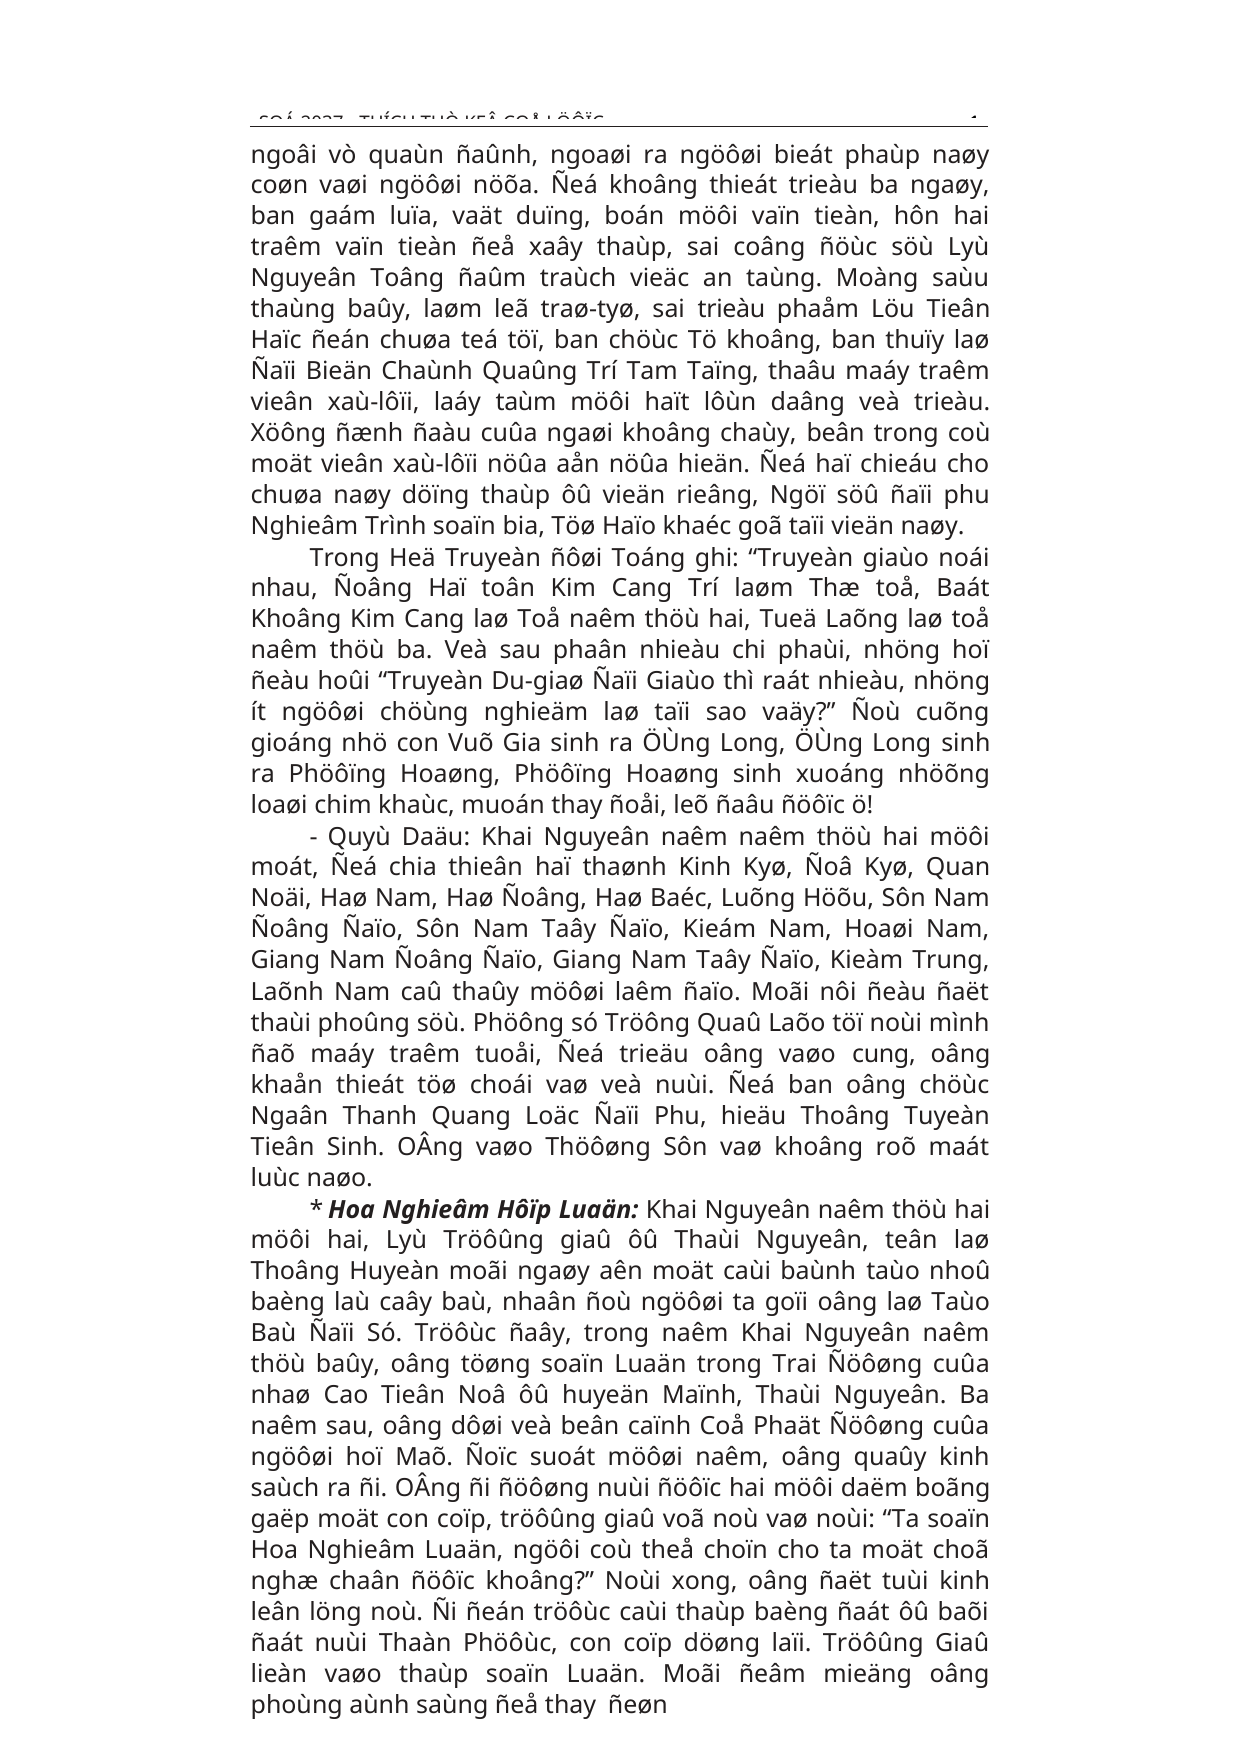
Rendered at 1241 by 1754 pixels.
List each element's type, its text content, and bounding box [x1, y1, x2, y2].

text ngoâi vò quaùn ñaûnh, ngoaøi ra ngöôøi bieát phaùp naøy coøn vaøi ngöôøi nöõa. Ñeá khoâng thieát trieàu ba ngaøy, ban gaám luïa, vaät duïng, boán möôi vaïn tieàn, hôn hai traêm vaïn tieàn ñeå xaây thaùp, sai coâng ñöùc söù Lyù Nguyeân Toâng ñaûm traùch vieäc an taùng. Moàng saùu thaùng baûy, laøm leã traø-tyø, sai trieàu phaåm Löu Tieân Haïc ñeán chuøa teá töï, ban chöùc Tö khoâng, ban thuïy laø Ñaïi Bieän Chaùnh Quaûng Trí Tam Taïng, thaâu maáy traêm vieân xaù-lôïi, laáy taùm möôi haït lôùn daâng veà trieàu. Xöông ñænh ñaàu cuûa ngaøi khoâng chaùy, beân trong coù moät vieân xaù-lôïi nöûa aån nöûa hieän. Ñeá haï chieáu cho chuøa naøy döïng thaùp ôû vieän rieâng, Ngöï söû ñaïi phu Nghieâm Trình soaïn bia, Töø Haïo khaéc goã taïi vieän naøy. [250, 138, 990, 542]
text Trong Heä Truyeàn ñôøi Toáng ghi: “Truyeàn giaùo noái nhau, Ñoâng Haï toân Kim Cang Trí laøm Thæ toå, Baát Khoâng Kim Cang laø Toå naêm thöù hai, Tueä Laõng laø toå naêm thöù ba. Veà sau phaân nhieàu chi phaùi, nhöng hoï ñeàu hoûi “Truyeàn Du-giaø Ñaïi Giaùo thì raát nhieàu, nhöng ít ngöôøi chöùng nghieäm laø taïi sao vaäy?” Ñoù cuõng gioáng nhö con Vuõ Gia sinh ra ÖÙng Long, ÖÙng Long sinh ra Phöôïng Hoaøng, Phöôïng Hoaøng sinh xuoáng nhöõng loaøi chim khaùc, muoán thay ñoåi, leõ ñaâu ñöôïc ö! [250, 542, 990, 821]
list Hoa Nghieâm Hôïp Luaän: Khai Nguyeân naêm thöù hai möôi hai, Lyù Tröôûng giaû ôû Thaùi Nguyeân, teân laø Thoâng Huyeàn moãi ngaøy aên moät caùi baùnh taùo nhoû baèng laù caây baù, nhaân ñoù ngöôøi ta goïi oâng laø Taùo Baù Ñaïi Só. Tröôùc ñaây, trong naêm Khai Nguyeân naêm thöù baûy, oâng töøng soaïn Luaän trong Trai Ñöôøng cuûa nhaø Cao Tieân Noâ ôû huyeän Maïnh, Thaùi Nguyeân. Ba naêm sau, oâng dôøi veà beân caïnh Coå Phaät Ñöôøng cuûa ngöôøi hoï Maõ. Ñoïc suoát möôøi naêm, oâng quaûy kinh saùch ra ñi. OÂng ñi ñöôøng nuùi ñöôïc hai möôi daëm boãng gaëp moät con coïp, tröôûng giaû voã noù vaø noùi: “Ta soaïn Hoa Nghieâm Luaän, ngöôi coù theå choïn cho ta moät choã nghæ chaân ñöôïc khoâng?” Noùi xong, oâng ñaët tuùi kinh leân löng noù. Ñi ñeán tröôùc caùi thaùp baèng ñaát ôû baõi ñaát nuùi Thaàn Phöôùc, con coïp döøng laïi. Tröôûng Giaû lieàn vaøo thaùp soaïn Luaän. Moãi ñeâm mieäng oâng phoùng aùnh saùng ñeå thay ñeøn [250, 1193, 990, 1721]
list Quyù Daäu: Khai Nguyeân naêm naêm thöù hai möôi moát, Ñeá chia thieân haï thaønh Kinh Kyø, Ñoâ Kyø, Quan Noäi, Haø Nam, Haø Ñoâng, Haø Baéc, Luõng Höõu, Sôn Nam Ñoâng Ñaïo, Sôn Nam Taây Ñaïo, Kieám Nam, Hoaøi Nam, Giang Nam Ñoâng Ñaïo, Giang Nam Taây Ñaïo, Kieàm Trung, Laõnh Nam caû thaûy möôøi laêm ñaïo. Moãi nôi ñeàu ñaët thaùi phoûng söù. Phöông só Tröông Quaû Laõo töï noùi mình ñaõ maáy traêm tuoåi, Ñeá trieäu oâng vaøo cung, oâng khaån thieát töø choái vaø veà nuùi. Ñeá ban oâng chöùc Ngaân Thanh Quang Loäc Ñaïi Phu, hieäu Thoâng Tuyeàn Tieân Sinh. OÂng vaøo Thöôøng Sôn vaø khoâng roõ maát luùc naøo. [250, 821, 990, 1193]
